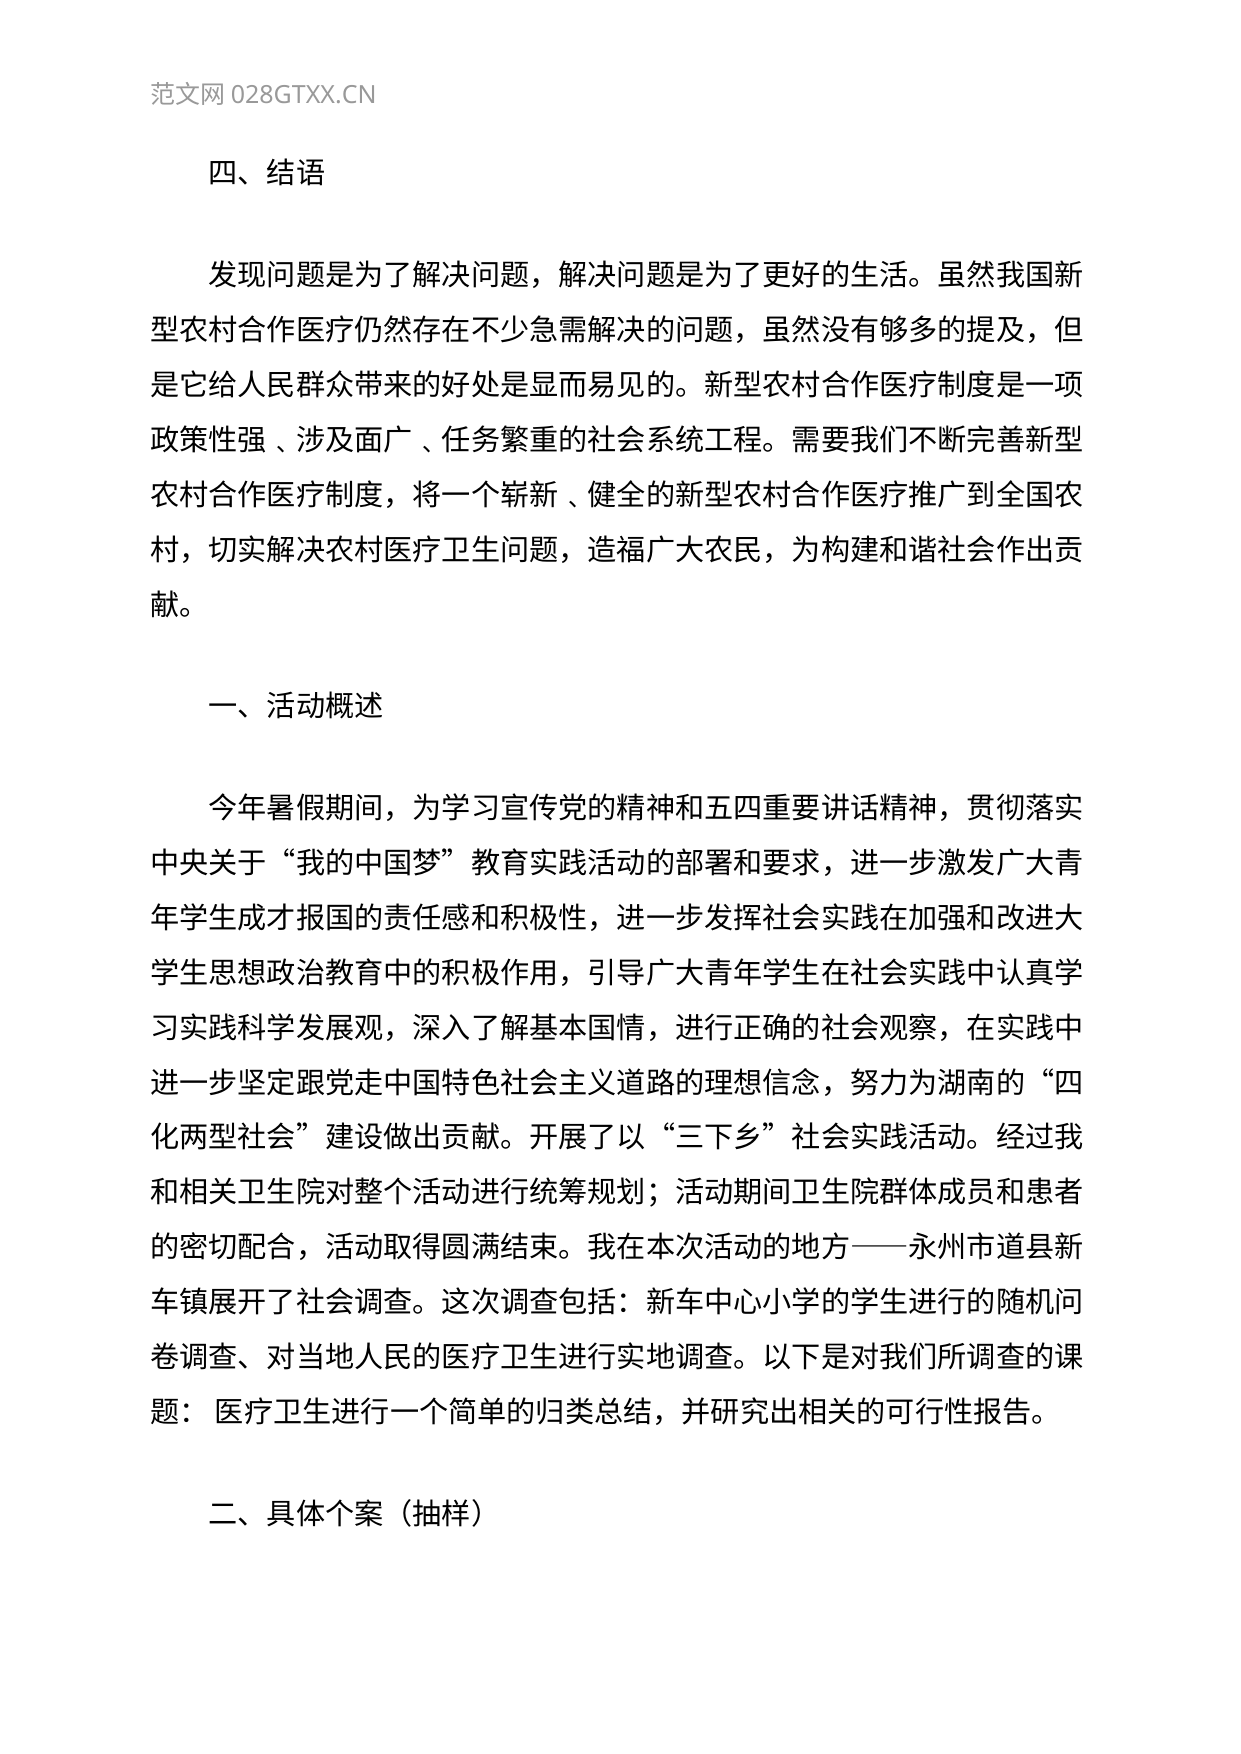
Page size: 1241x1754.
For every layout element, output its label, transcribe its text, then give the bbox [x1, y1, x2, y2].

text 四、结语 [150, 150, 1090, 192]
text 二、具体个案（抽样） [150, 1490, 1090, 1533]
text 发现问题是为了解决问题，解决问题是为了更好的生活。虽然我国新型农村合作医疗仍然存在不少急需解决的问题，虽然没有够多的提及，但是它给人民群众带来的好处是显而易见的。新型农村合作医疗制度是一项政策性强﹑涉及面广﹑任务繁重的社会系统工程。需要我们不断完善新型农村合作医疗制度，将一个崭新﹑健全的新型农村合作医疗推广到全国农村，切实解决农村医疗卫生问题，造福广大农民，为构建和谐社会作出贡献。 [150, 252, 1090, 623]
text 一、活动概述 [150, 683, 1090, 725]
text 今年暑假期间，为学习宣传党的精神和五四重要讲话精神，贯彻落实中央关于“我的中国梦”教育实践活动的部署和要求，进一步激发广大青年学生成才报国的责任感和积极性，进一步发挥社会实践在加强和改进大学生思想政治教育中的积极作用，引导广大青年学生在社会实践中认真学习实践科学发展观，深入了解基本国情，进行正确的社会观察，在实践中进一步坚定跟党走中国特色社会主义道路的理想信念，努力为湖南的“四化两型社会”建设做出贡献。开展了以“三下乡”社会实践活动。经过我和相关卫生院对整个活动进行统筹规划；活动期间卫生院群体成员和患者的密切配合，活动取得圆满结束。我在本次活动的地方——永州市道县新车镇展开了社会调查。这次调查包括：新车中心小学的学生进行的随机问卷调查、对当地人民的医疗卫生进行实地调查。以下是对我们所调查的课题： 医疗卫生进行一个简单的归类总结，并研究出相关的可行性报告。 [150, 785, 1090, 1431]
